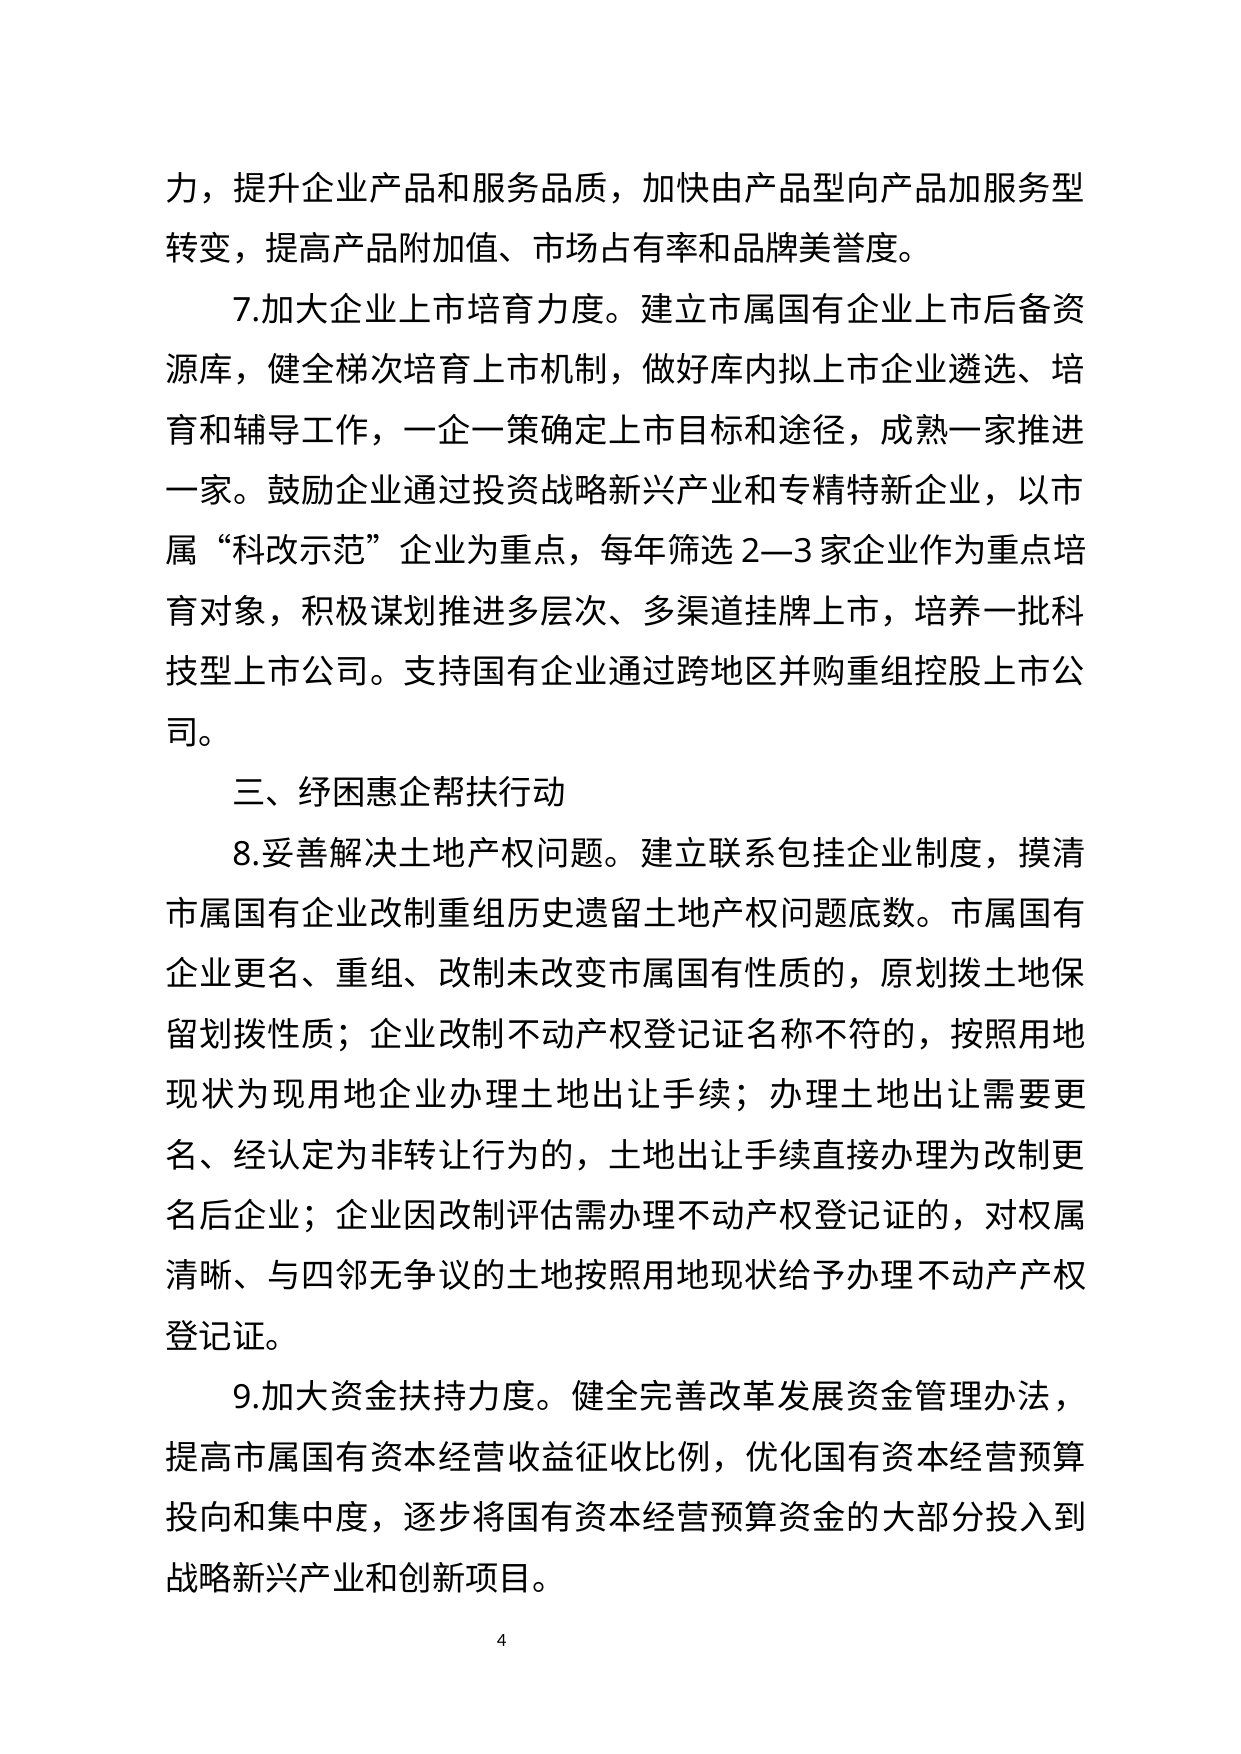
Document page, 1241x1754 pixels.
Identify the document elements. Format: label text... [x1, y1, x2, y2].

text 7.加大企业上市培育力度。建立市属国有企业上市后备资源库，健全梯次培育上市机制，做好库内拟上市企业遴选、培育和辅导工作，一企一策确定上市目标和途径，成熟一家推进一家。鼓励企业通过投资战略新兴产业和专精特新企业，以市属“科改示范”企业为重点，每年筛选2—3家企业作为重点培育对象，积极谋划推进多层次、多渠道挂牌上市，培养一批科技型上市公司。支持国有企业通过跨地区并购重组控股上市公司。 [165, 273, 1087, 756]
text 8.妥善解决土地产权问题。建立联系包挂企业制度，摸清市属国有企业改制重组历史遗留土地产权问题底数。市属国有企业更名、重组、改制未改变市属国有性质的，原划拨土地保留划拨性质；企业改制不动产权登记证名称不符的，按照用地现状为现用地企业办理土地出让手续；办理土地出让需要更名、经认定为非转让行为的，土地出让手续直接办理为改制更名后企业；企业因改制评估需办理不动产权登记证的，对权属清晰、与四邻无争议的土地按照用地现状给予办理不动产产权登记证。 [165, 817, 1087, 1360]
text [165, 152, 1087, 273]
text 三、纾困惠企帮扶行动 [165, 756, 1087, 817]
text 9.加大资金扶持力度。健全完善改革发展资金管理办法，提高市属国有资本经营收益征收比例，优化国有资本经营预算投向和集中度，逐步将国有资本经营预算资金的大部分投入到战略新兴产业和创新项目。 [165, 1360, 1087, 1602]
